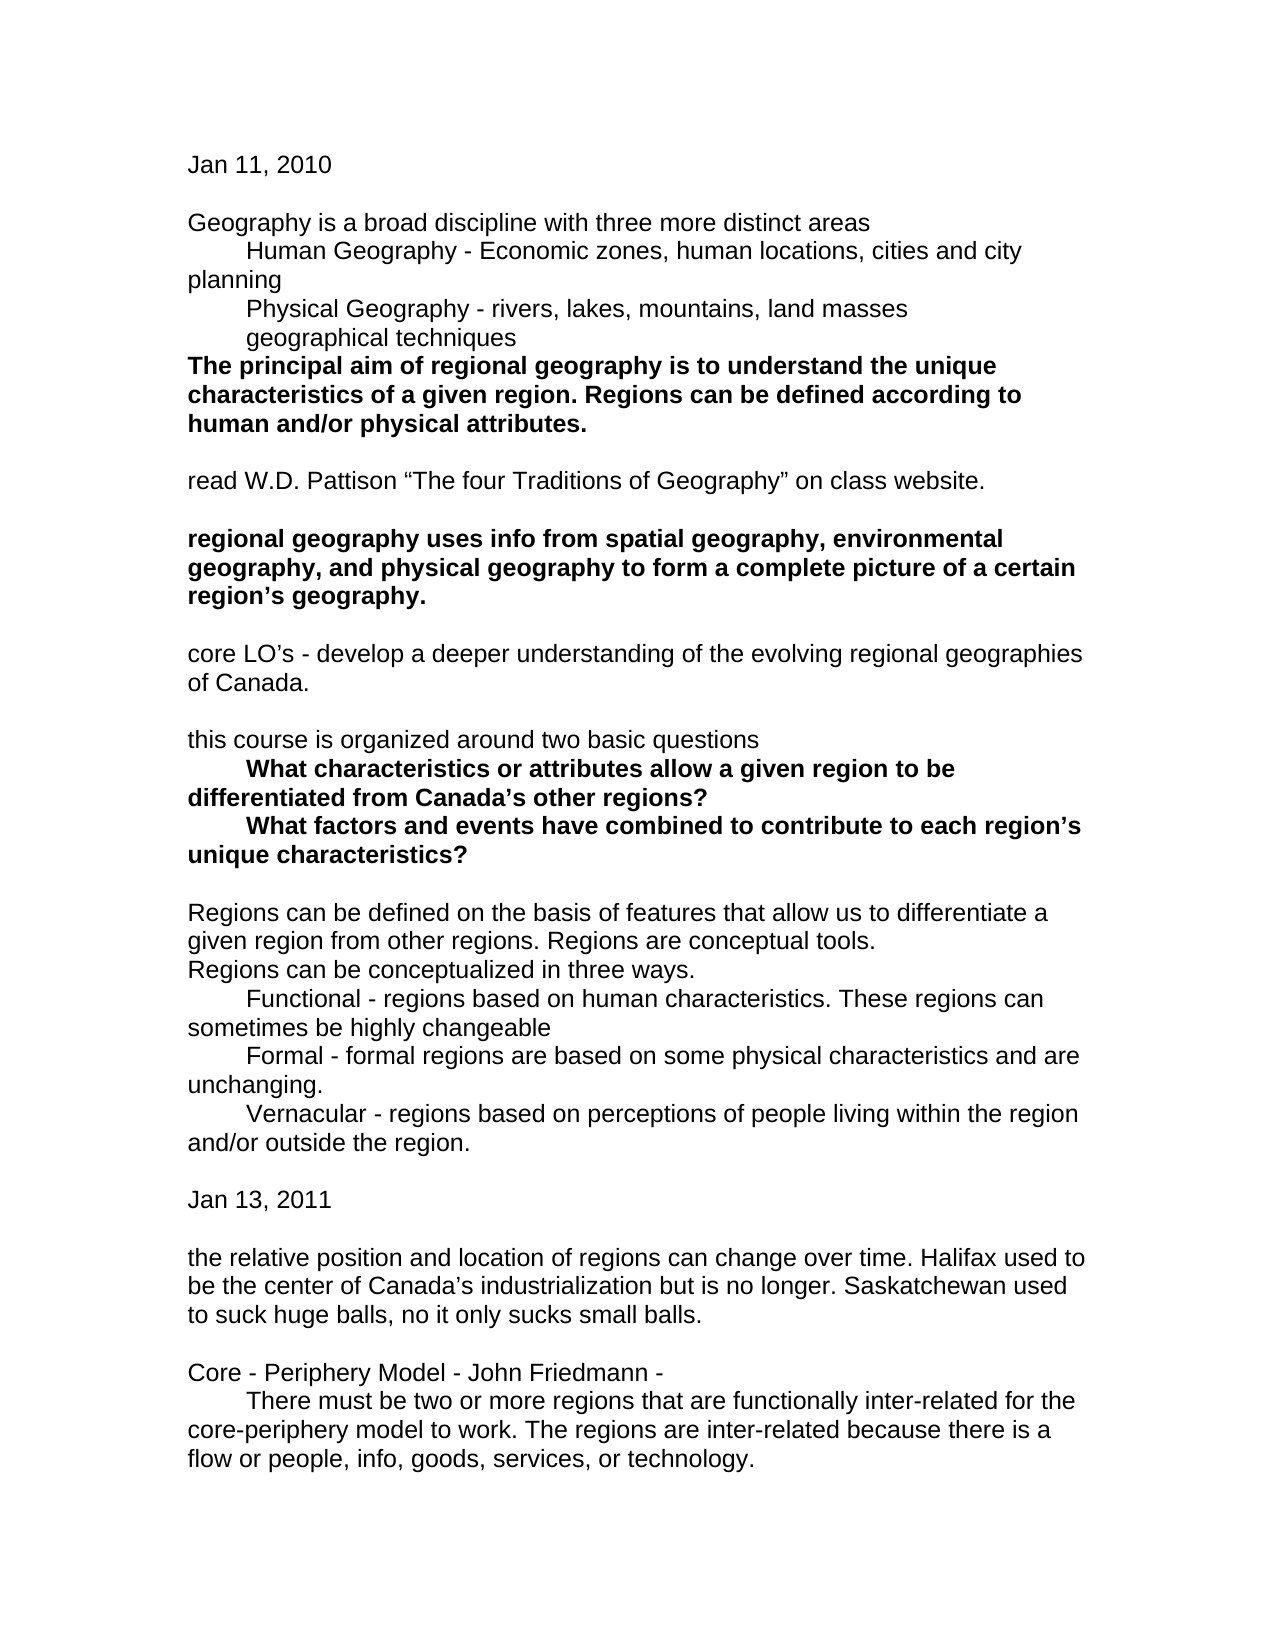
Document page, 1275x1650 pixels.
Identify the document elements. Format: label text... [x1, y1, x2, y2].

text the relative position and location of regions can change over time. Halifax used to be the center of Canada’s industrialization but is no longer. Saskatchewan used to suck huge balls, no it only sucks small balls. [187, 1242, 1087, 1329]
text Formal - formal regions are based on some physical characteristics and are unchanging. [187, 1041, 1087, 1099]
text Physical Geography - rivers, lakes, mountains, land masses [187, 294, 1087, 322]
text core LO’s - develop a deeper understanding of the evolving regional geographies of Canada. [187, 639, 1087, 696]
text There must be two or more regions that are functionally inter-related for the core-periphery model to work. The regions are inter-related because there is a flow or people, info, goods, services, or technology. [187, 1386, 1087, 1472]
text Jan 11, 2010 [187, 150, 1087, 179]
text geographical techniques [187, 322, 1087, 351]
text read W.D. Pattison “The four Traditions of Geography” on class website. [187, 466, 1087, 495]
text Jan 13, 2011 [187, 1185, 1087, 1214]
text Functional - regions based on human characteristics. These regions can sometimes be highly changeable [187, 984, 1087, 1041]
text Geography is a broad discipline with three more distinct areas [187, 207, 1087, 236]
text Human Geography - Economic zones, human locations, cities and city planning [187, 236, 1087, 294]
text Core - Periphery Model - John Friedmann - [187, 1357, 1087, 1386]
text this course is organized around two basic questions [187, 725, 1087, 754]
text Vernacular - regions based on perceptions of people living within the region and/or outside the region. [187, 1099, 1087, 1156]
text Regions can be defined on the basis of features that allow us to differentiate a given region from other regions. Regions are conceptual tools. [187, 897, 1087, 955]
text What factors and events have combined to contribute to each region’s unique characteristics? [187, 811, 1087, 869]
text regional geography uses info from spatial geography, environmental geography, and physical geography to form a complete picture of a certain region’s geography. [187, 524, 1087, 610]
text The principal aim of regional geography is to understand the unique characteristics of a given region. Regions can be defined according to human and/or physical attributes. [187, 351, 1087, 437]
text What characteristics or attributes allow a given region to be differentiated from Canada’s other regions? [187, 754, 1087, 811]
text Regions can be conceptualized in three ways. [187, 955, 1087, 984]
